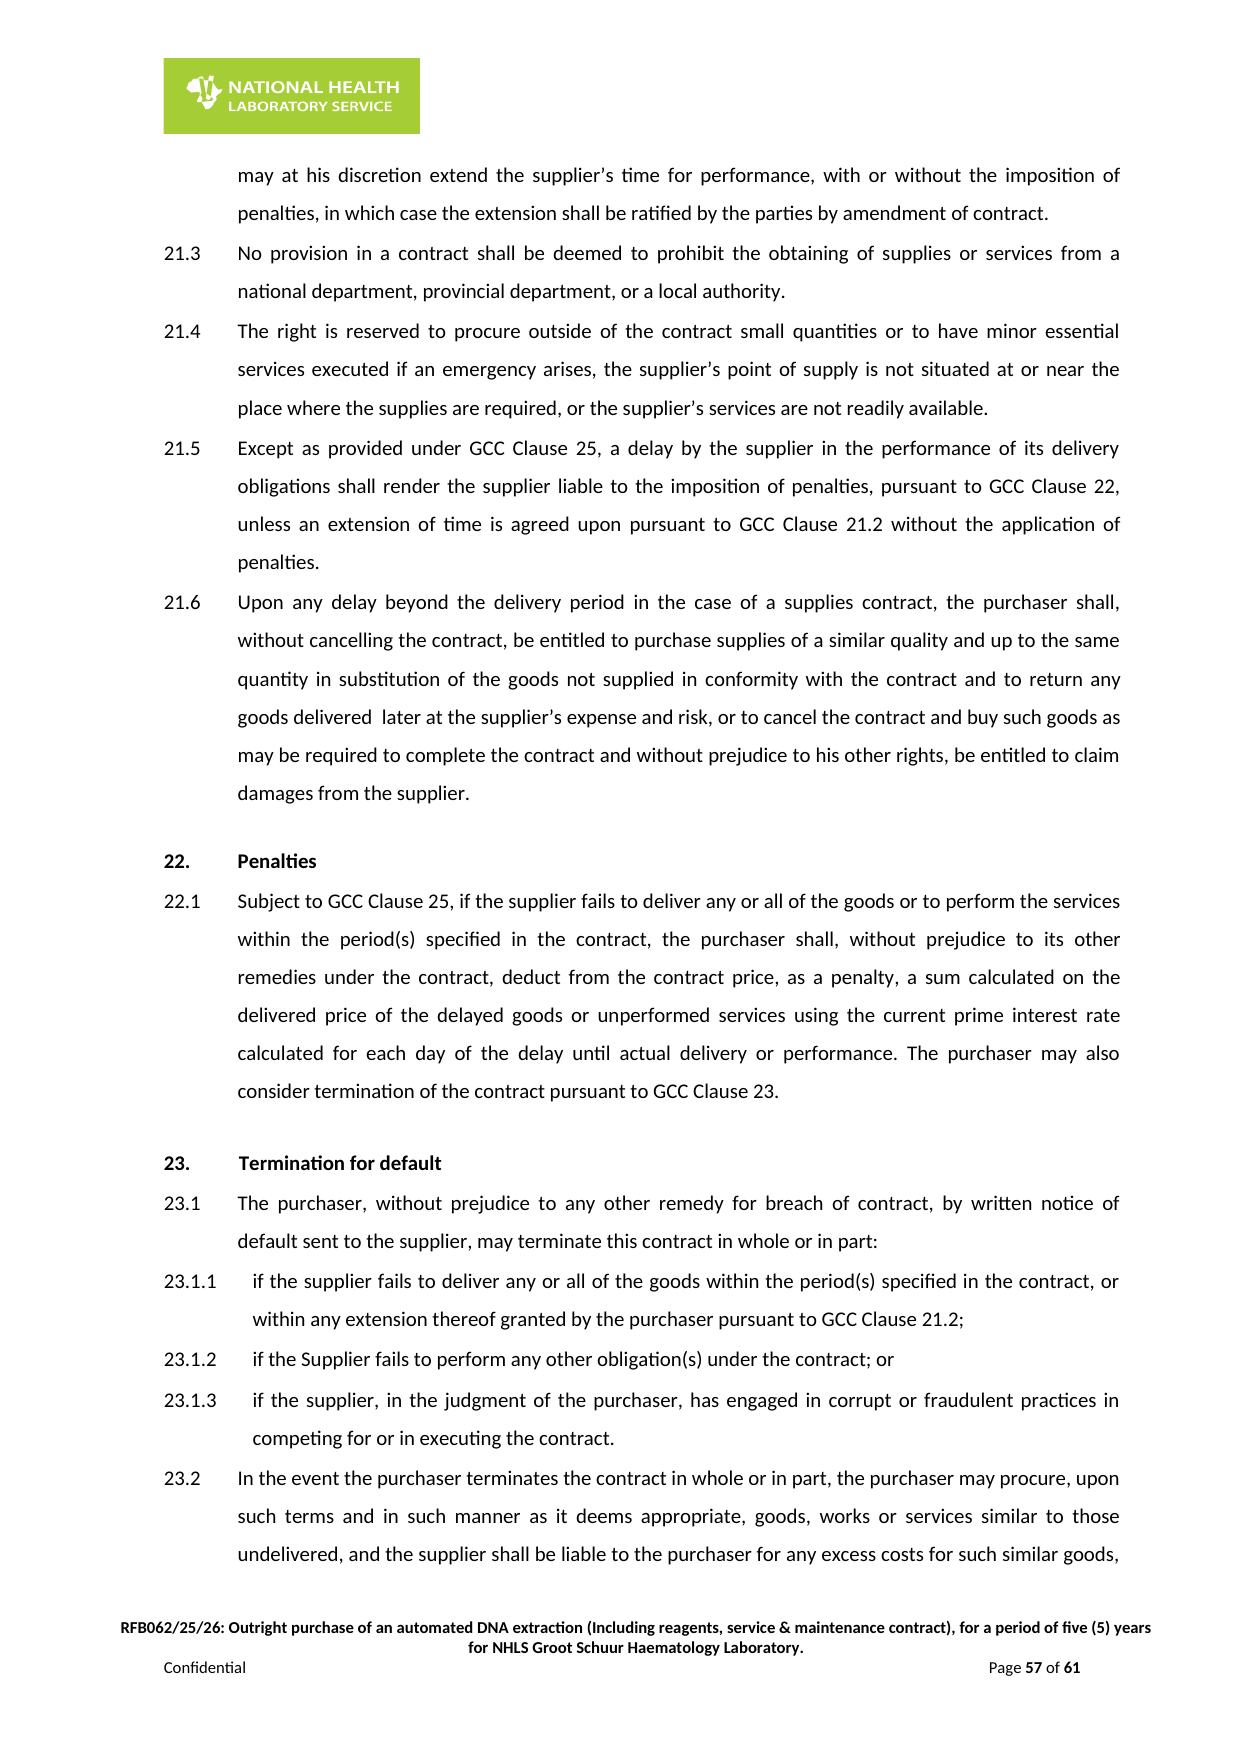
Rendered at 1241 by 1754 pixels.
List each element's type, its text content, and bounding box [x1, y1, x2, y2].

text 23.1.2 if the Supplier fails to perform any other obligation(s) under the contract; or [164, 1347, 1122, 1372]
picture [163, 58, 420, 134]
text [164, 162, 1122, 225]
text 21.3 No provision in a contract shall be deemed to prohibit the obtaining of supplies or services from a national department, provincial department, or a local authority. [164, 240, 1122, 304]
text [164, 1465, 1122, 1567]
text 21.6 Upon any delay beyond the delivery period in the case of a supplies contract, the purchaser shall, without cancelling the contract, be entitled to purchase supplies of a similar quality and up to the same quantity in substitution of the goods not supplied in conformity with the contract and to return any goods delivered later at the supplier’s expense and risk, or to cancel the contract and buy such goods as may be required to complete the contract and without prejudice to his other rights, be entitled to claim damages from the supplier. [164, 589, 1122, 806]
text 21.5 Except as provided under GCC Clause 25, a delay by the supplier in the performance of its delivery obligations shall render the supplier liable to the imposition of penalties, pursuant to GCC Clause 22, unless an extension of time is agreed upon pursuant to GCC Clause 21.2 without the application of penalties. [164, 435, 1122, 575]
text 23.1.1 if the supplier fails to deliver any or all of the goods within the period(s) specified in the contract, or within any extension thereof granted by the purchaser pursuant to GCC Clause 21.2; [164, 1268, 1122, 1332]
text 23.1 The purchaser, without prejudice to any other remedy for breach of contract, by written notice of default sent to the supplier, may terminate this contract in whole or in part: [164, 1190, 1122, 1253]
text 22.1 Subject to GCC Clause 25, if the supplier fails to deliver any or all of the goods or to perform the services within the period(s) specified in the contract, the purchaser shall, without prejudice to its other remedies under the contract, deduct from the contract price, as a penalty, a sum calculated on the delivered price of the delayed goods or unperformed services using the current prime interest rate calculated for each day of the delay until actual delivery or performance. The purchaser may also consider termination of the contract pursuant to GCC Clause 23. [164, 888, 1122, 1104]
list Termination for default [164, 1150, 1122, 1175]
text 23.1.3 if the supplier, in the judgment of the purchaser, has engaged in corrupt or fraudulent practices in competing for or in executing the contract. [164, 1387, 1122, 1450]
list Penalties [164, 848, 1122, 873]
text 21.4 The right is reserved to procure outside of the contract small quantities or to have minor essential services executed if an emergency arises, the supplier’s point of supply is not situated at or near the place where the supplies are required, or the supplier’s services are not readily available. [164, 318, 1122, 420]
